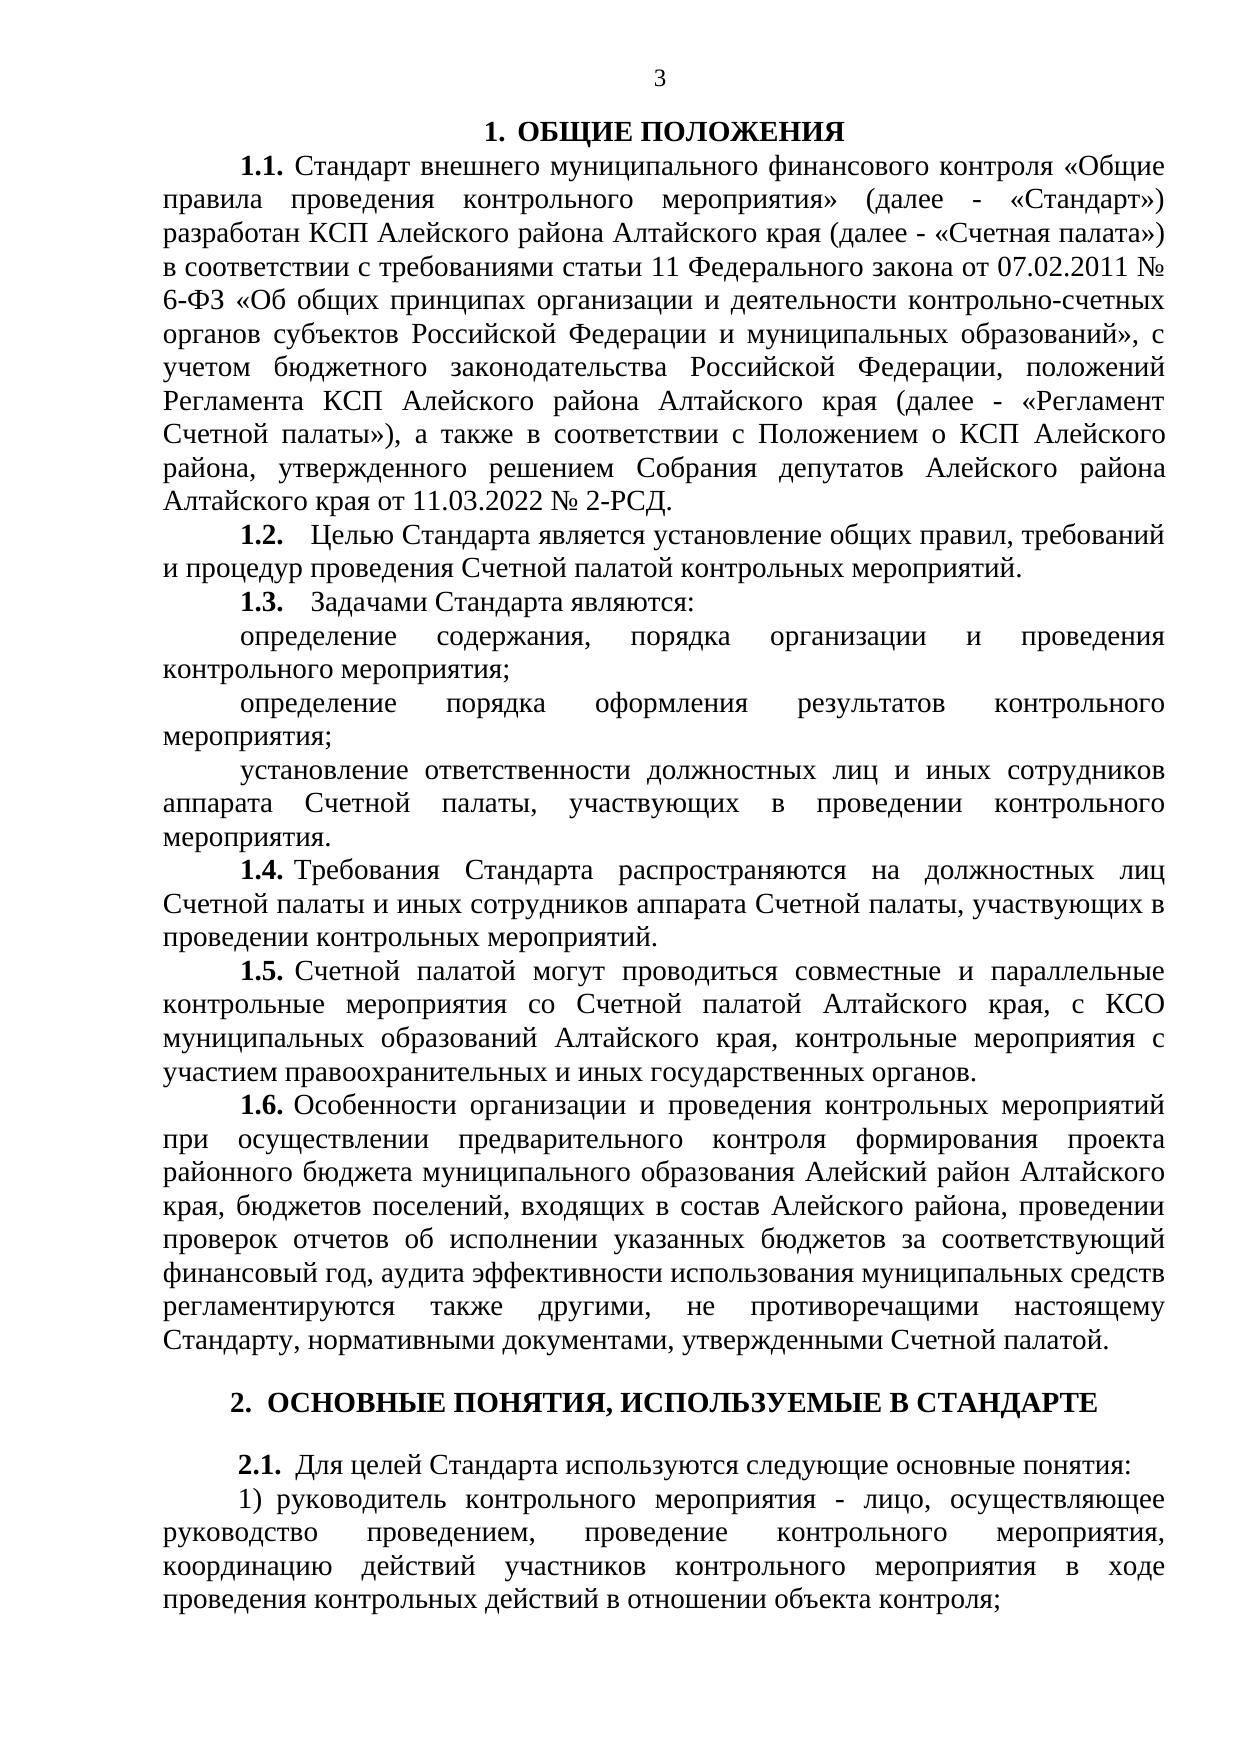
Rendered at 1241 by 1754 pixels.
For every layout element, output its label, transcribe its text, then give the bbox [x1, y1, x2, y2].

list Стандарт внешнего муниципального финансового контроля «Общие правила проведения контрольного мероприятия» (далее - «Стандарт») разработан КСП Алейского района Алтайского края (далее - «Счетная палата») в соответствии с требованиями статьи 11 Федерального закона от 07.02.2011 № 6-ФЗ «Об общих принципах организации и деятельности контрольно-счетных органов субъектов Российской Федерации и муниципальных образований», с учетом бюджетного законодательства Российской Федерации, положений Регламента КСП Алейского района Алтайского края (далее - «Регламент Счетной палаты»), а также в соответствии с Положением о КСП Алейского района, утвержденного решением Собрания депутатов Алейского района Алтайского края от 11.03.2022 № 2-РСД. [163, 148, 1166, 517]
text определение порядка оформления результатов контрольного мероприятия; [163, 685, 1166, 752]
list Особенности организации и проведения контрольных мероприятий при осуществлении предварительного контроля формирования проекта районного бюджета муниципального образования Алейский район Алтайского края, бюджетов поселений, входящих в состав Алейского района, проведении проверок отчетов об исполнении указанных бюджетов за соответствующий финансовый год, аудита эффективности использования муниципальных средств регламентируются также другими, не противоречащими настоящему Стандарту, нормативными документами, утвержденными Счетной палатой. [163, 1087, 1166, 1356]
list Счетной палатой могут проводиться совместные и параллельные контрольные мероприятия со Счетной палатой Алтайского края, с КСО муниципальных образований Алтайского края, контрольные мероприятия с участием правоохранительных и иных государственных органов. [163, 953, 1166, 1087]
list руководитель контрольного мероприятия - лицо, осуществляющее руководство проведением, проведение контрольного мероприятия, координацию действий участников контрольного мероприятия в ходе проведения контрольных действий в отношении объекта контроля; [163, 1481, 1166, 1615]
text определение содержания, порядка организации и проведения контрольного мероприятия; [163, 618, 1166, 685]
list Целью Стандарта является установление общих правил, требований и процедур проведения Счетной палатой контрольных мероприятий. [163, 517, 1166, 584]
list Задачами Стандарта являются: [163, 584, 1166, 618]
list Требования Стандарта распространяются на должностных лиц Счетной палаты и иных сотрудников аппарата Счетной палаты, участвующих в проведении контрольных мероприятий. [163, 852, 1166, 953]
text установление ответственности должностных лиц и иных сотрудников аппарата Счетной палаты, участвующих в проведении контрольного мероприятия. [163, 752, 1166, 852]
list ОБЩИЕ ПОЛОЖЕНИЯ [163, 114, 1166, 148]
list ОСНОВНЫЕ ПОНЯТИЯ, ИСПОЛЬЗУЕМЫЕ В СТАНДАРТЕ [163, 1385, 1166, 1418]
list Для целей Стандарта используются следующие основные понятия: [163, 1447, 1166, 1481]
